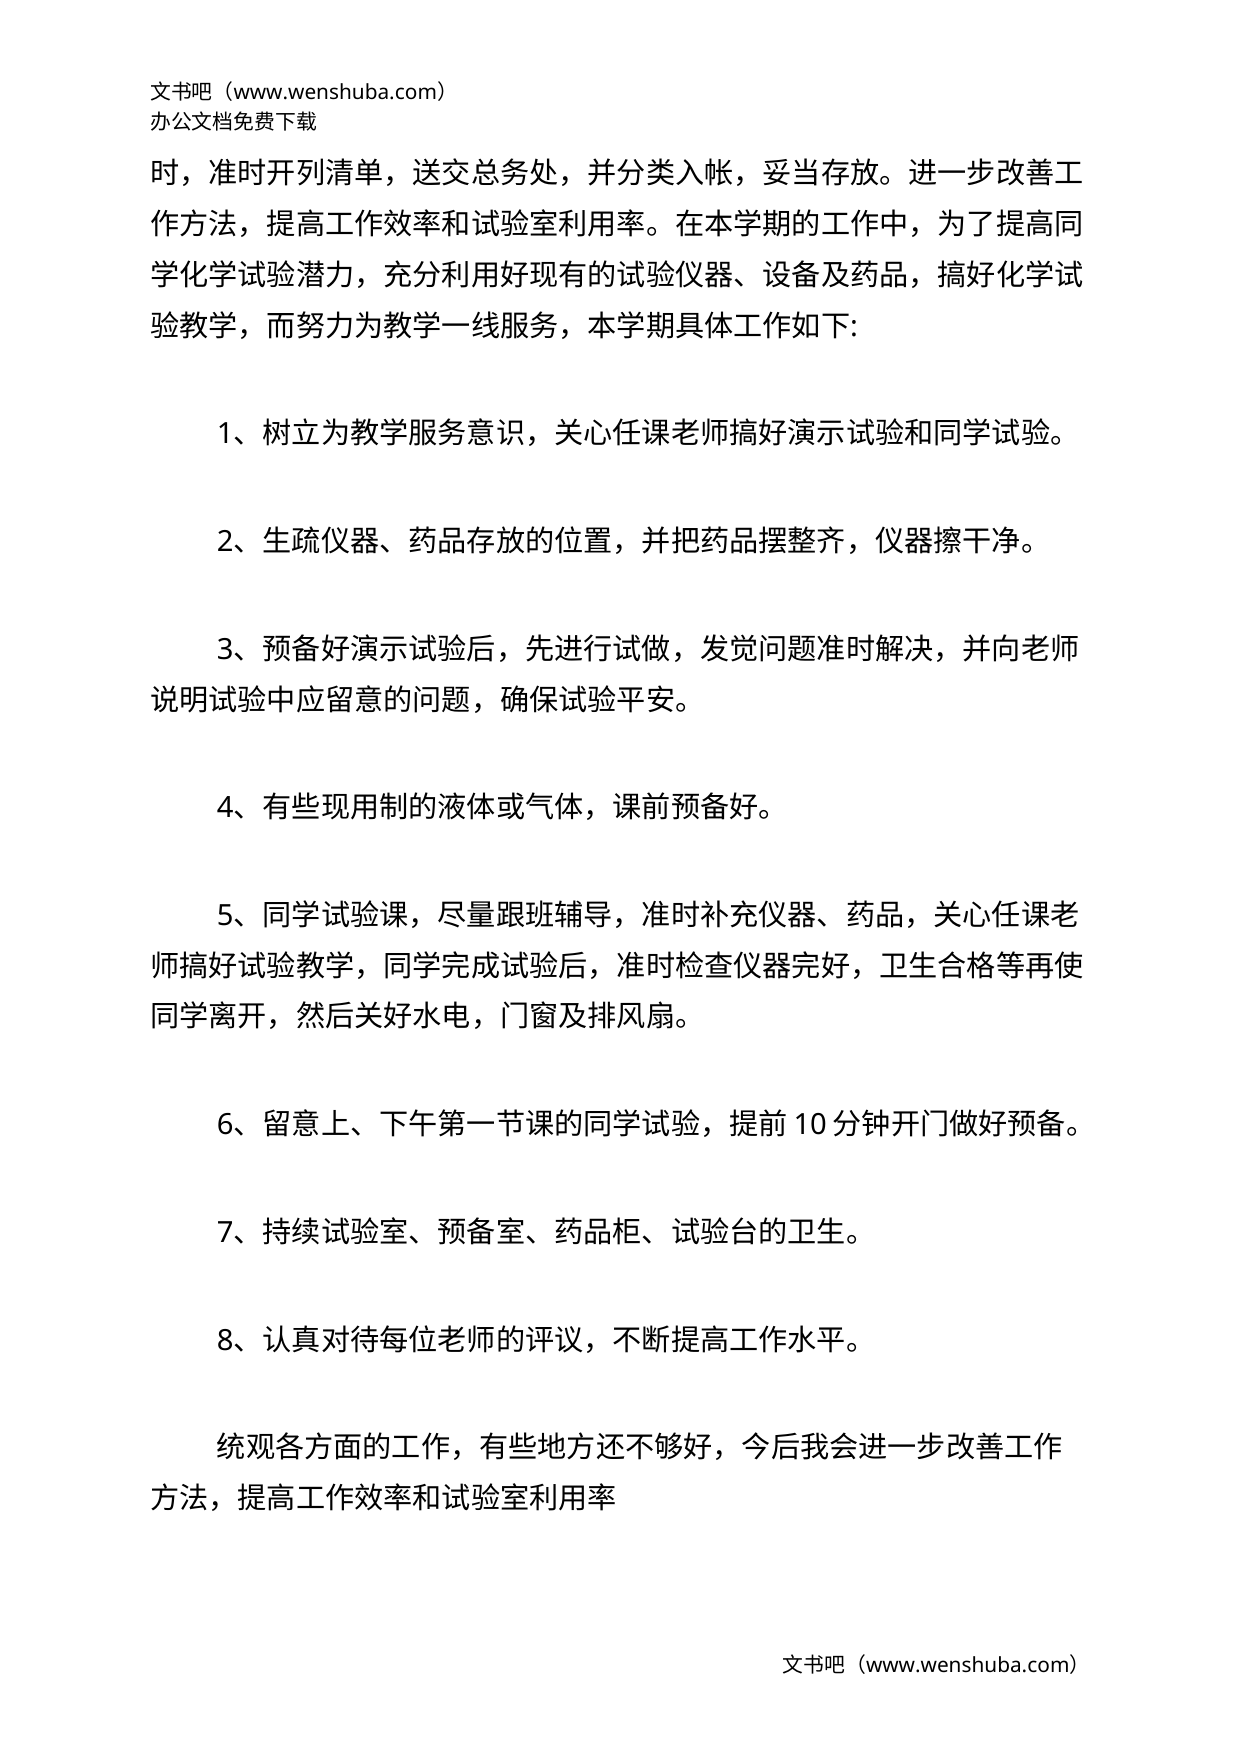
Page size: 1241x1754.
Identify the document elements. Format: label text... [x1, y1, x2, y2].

text 2、生疏仪器、药品存放的位置，并把药品摆整齐，仪器擦干净。 [150, 518, 1090, 560]
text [150, 150, 1090, 344]
text 6、留意上、下午第一节课的同学试验，提前10分钟开门做好预备。 [150, 1101, 1090, 1143]
text 8、认真对待每位老师的评议，不断提高工作水平。 [150, 1316, 1090, 1358]
text 3、预备好演示试验后，先进行试做，发觉问题准时解决，并向老师说明试验中应留意的问题，确保试验平安。 [150, 625, 1090, 718]
text 7、持续试验室、预备室、药品柜、试验台的卫生。 [150, 1208, 1090, 1251]
text 5、同学试验课，尽量跟班辅导，准时补充仪器、药品，关心任课老师搞好试验教学，同学完成试验后，准时检查仪器完好，卫生合格等再使同学离开，然后关好水电，门窗及排风扇。 [150, 891, 1090, 1035]
text 1、树立为教学服务意识，关心任课老师搞好演示试验和同学试验。 [150, 410, 1090, 452]
text 统观各方面的工作，有些地方还不够好，今后我会进一步改善工作方法，提高工作效率和试验室利用率 [150, 1424, 1090, 1517]
text 4、有些现用制的液体或气体，课前预备好。 [150, 784, 1090, 826]
